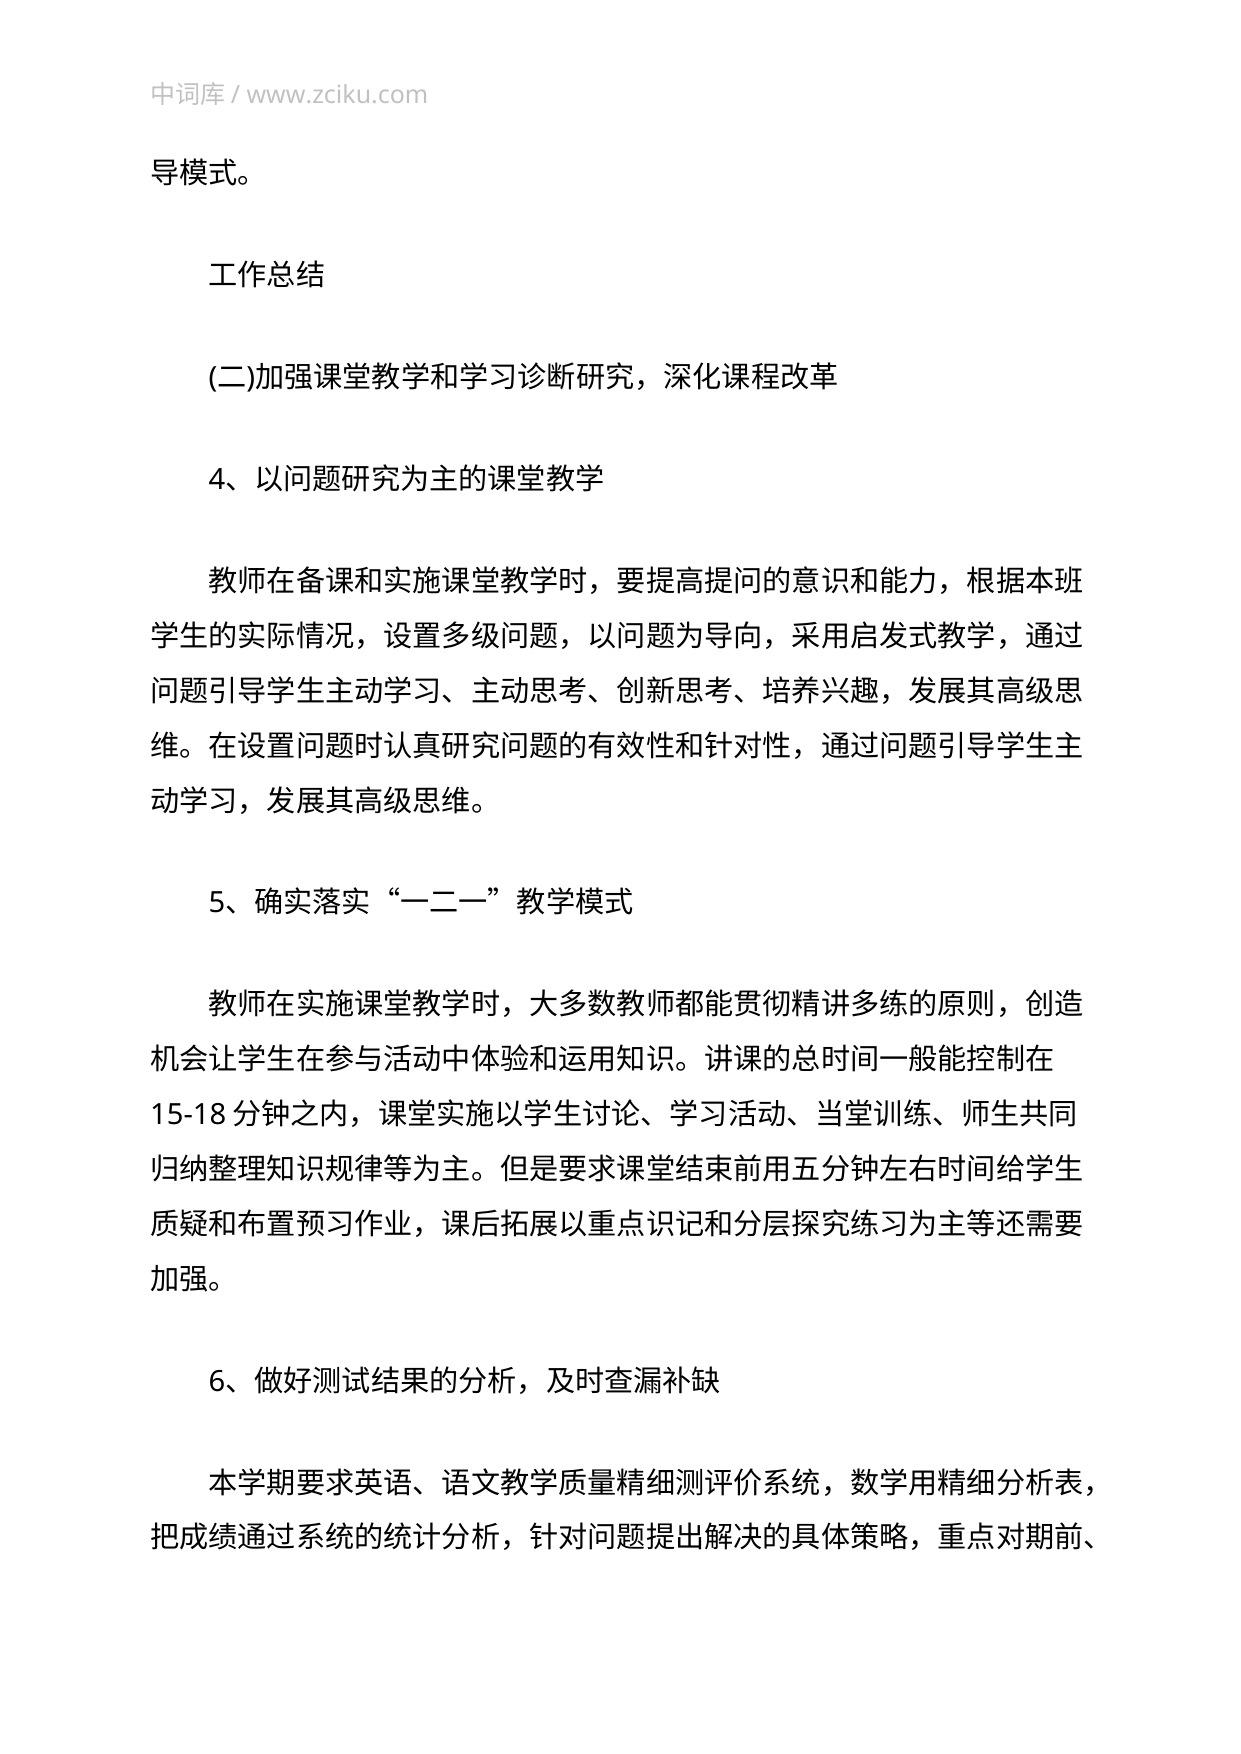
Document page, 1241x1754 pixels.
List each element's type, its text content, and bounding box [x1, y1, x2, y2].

text 教师在备课和实施课堂教学时，要提高提问的意识和能力，根据本班学生的实际情况，设置多级问题，以问题为导向，采用启发式教学，通过问题引导学生主动学习、主动思考、创新思考、培养兴趣，发展其高级思维。在设置问题时认真研究问题的有效性和针对性，通过问题引导学生主动学习，发展其高级思维。 [150, 557, 1090, 819]
text 教师在实施课堂教学时，大多数教师都能贯彻精讲多练的原则，创造机会让学生在参与活动中体验和运用知识。讲课的总时间一般能控制在15-18分钟之内，课堂实施以学生讨论、学习活动、当堂训练、师生共同归纳整理知识规律等为主。但是要求课堂结束前用五分钟左右时间给学生质疑和布置预习作业，课后拓展以重点识记和分层探究练习为主等还需要加强。 [150, 981, 1090, 1298]
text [150, 1459, 1090, 1556]
text 工作总结 [150, 252, 1090, 294]
text (二)加强课堂教学和学习诊断研究，深化课程改革 [150, 353, 1090, 396]
text 6、做好测试结果的分析，及时查漏补缺 [150, 1357, 1090, 1399]
text 5、确实落实“一二一”教学模式 [150, 879, 1090, 921]
text 4、以问题研究为主的课堂教学 [150, 456, 1090, 498]
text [150, 150, 1090, 192]
